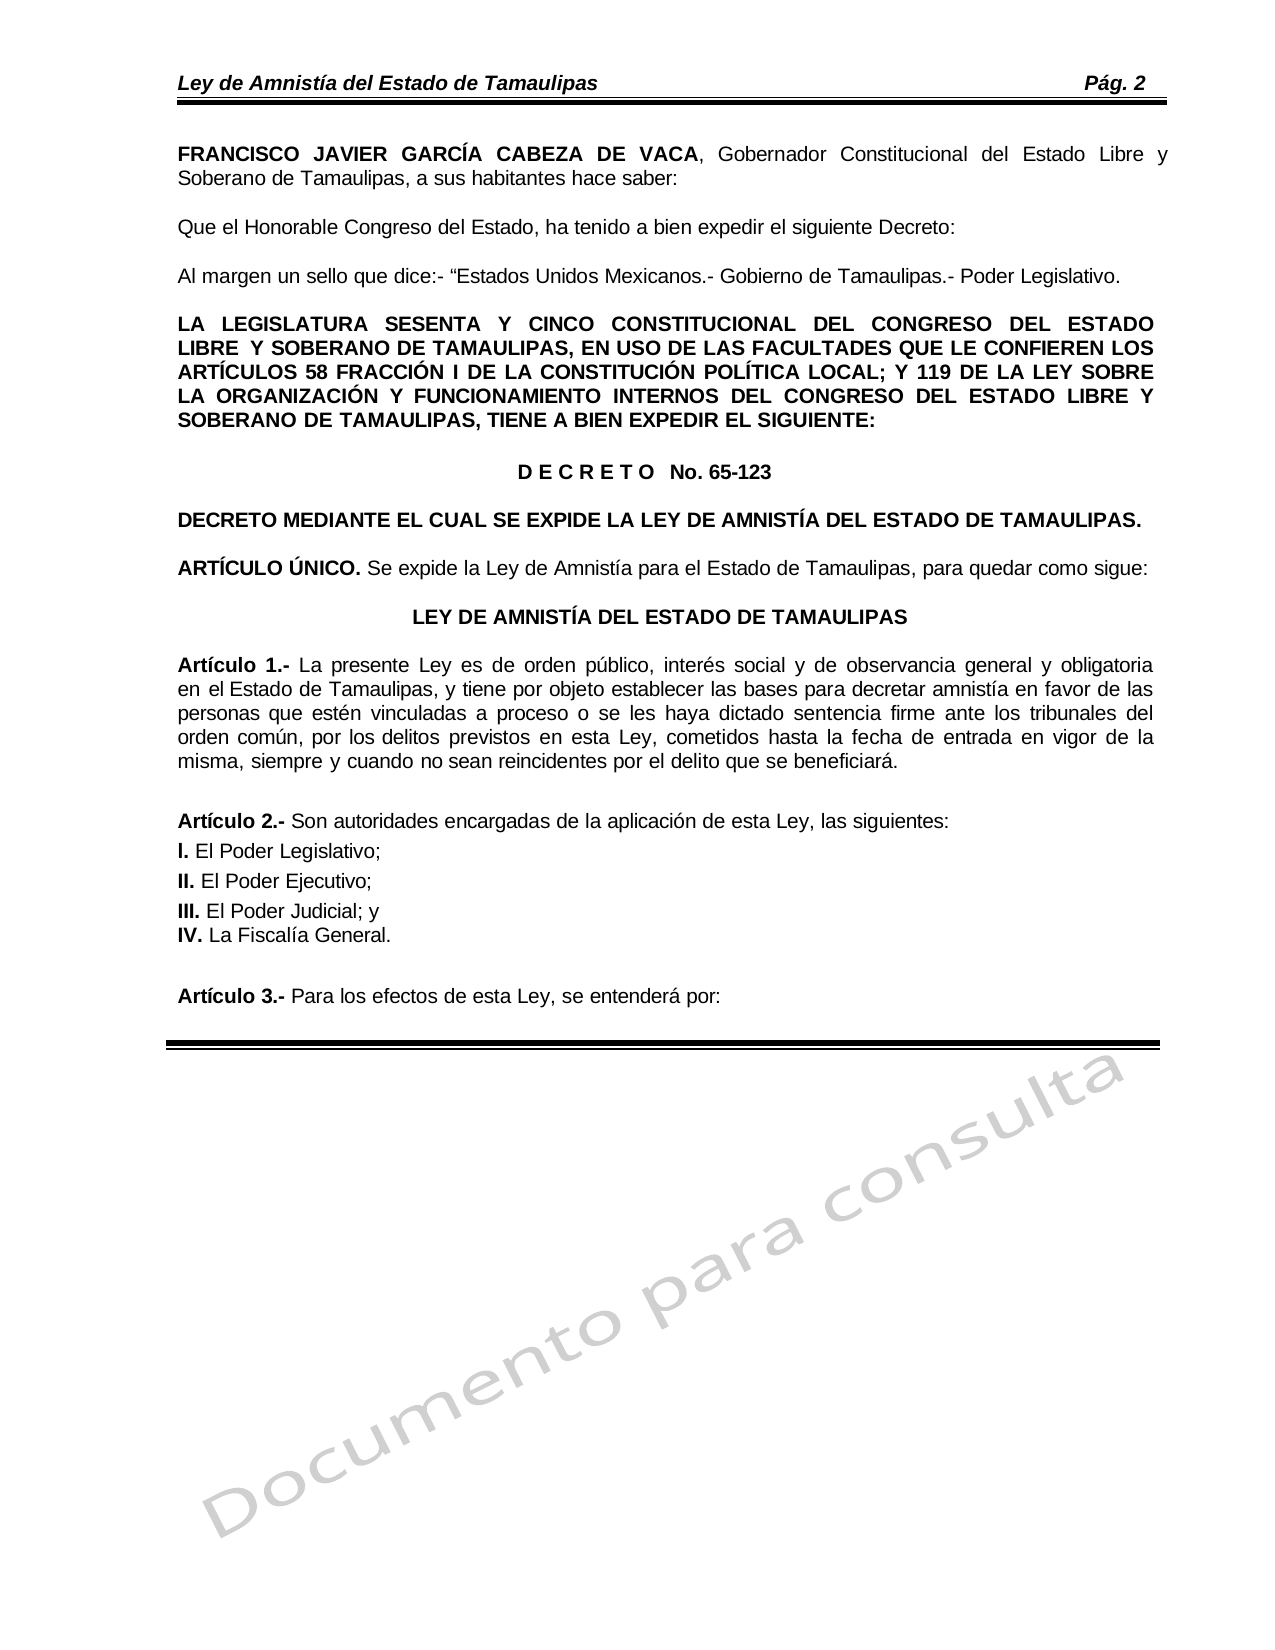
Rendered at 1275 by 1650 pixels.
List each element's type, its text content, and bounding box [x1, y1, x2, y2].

text ARTÍCULO ÚNICO. Se expide la Ley de Amnistía para el Estado de Tamaulipas, para quedar como sigue: [177, 556, 1167, 580]
text D E C R E T O No. 65-123 [517, 459, 815, 483]
text LEY DE AMNISTÍA DEL ESTADO DE TAMAULIPAS [412, 605, 920, 629]
text FRANCISCO JAVIER GARCÍA CABEZA DE VACA, Gobernador Constitucional del Estado Libre y Soberano de Tamaulipas, a sus habitantes hace saber: [177, 142, 1169, 190]
text Artículo 3.- Para los efectos de esta Ley, se entenderá por: [177, 983, 725, 1007]
text Artículo 1.- La presente Ley es de orden público, interés social y de observancia general y obligatoria en el Estado de Tamaulipas, y tiene por objeto establecer las bases para decretar amnistía en favor de las personas que estén vinculadas a proceso o se les haya dictado sentencia firme ante los tribunales del orden común, por los delitos previstos en esta Ley, cometidos hasta la fecha de entrada en vigor de la misma, siempre y cuando no sean reincidentes por el delito que se beneficiará. [177, 653, 1154, 772]
text DECRETO MEDIANTE EL CUAL SE EXPIDE LA LEY DE AMNISTÍA DEL ESTADO DE TAMAULIPAS. [177, 508, 1167, 532]
text III. El Poder Judicial; y [177, 899, 430, 923]
text Que el Honorable Congreso del Estado, ha tenido a bien expedir el siguiente Decreto: [177, 215, 1169, 239]
text l. El Poder Legislativo; [177, 839, 430, 863]
text LA LEGISLATURA SESENTA Y CINCO CONSTITUCIONAL DEL CONGRESO DEL ESTADO LIBRE Y SOBERANO DE TAMAULIPAS, EN USO DE LAS FACULTADES QUE LE CONFIEREN LOS ARTÍCULOS 58 FRACCIÓN I DE LA CONSTITUCIÓN POLÍTICA LOCAL; Y 119 DE LA LEY SOBRE LA ORGANIZACIÓN Y FUNCIONAMIENTO INTERNOS DEL CONGRESO DEL ESTADO LIBRE Y SOBERANO DE TAMAULIPAS, TIENE A BIEN EXPEDIR EL SIGUIENTE: [177, 312, 1154, 432]
text Al margen un sello que dice:- “Estados Unidos Mexicanos.- Gobierno de Tamaulipas.- Poder Legislativo. [177, 264, 1169, 288]
text II. El Poder Ejecutivo; [177, 869, 430, 893]
text IV. La Fiscalía General. [177, 923, 439, 947]
text Artículo 2.- Son autoridades encargadas de la aplicación de esta Ley, las siguientes: [177, 808, 1167, 832]
